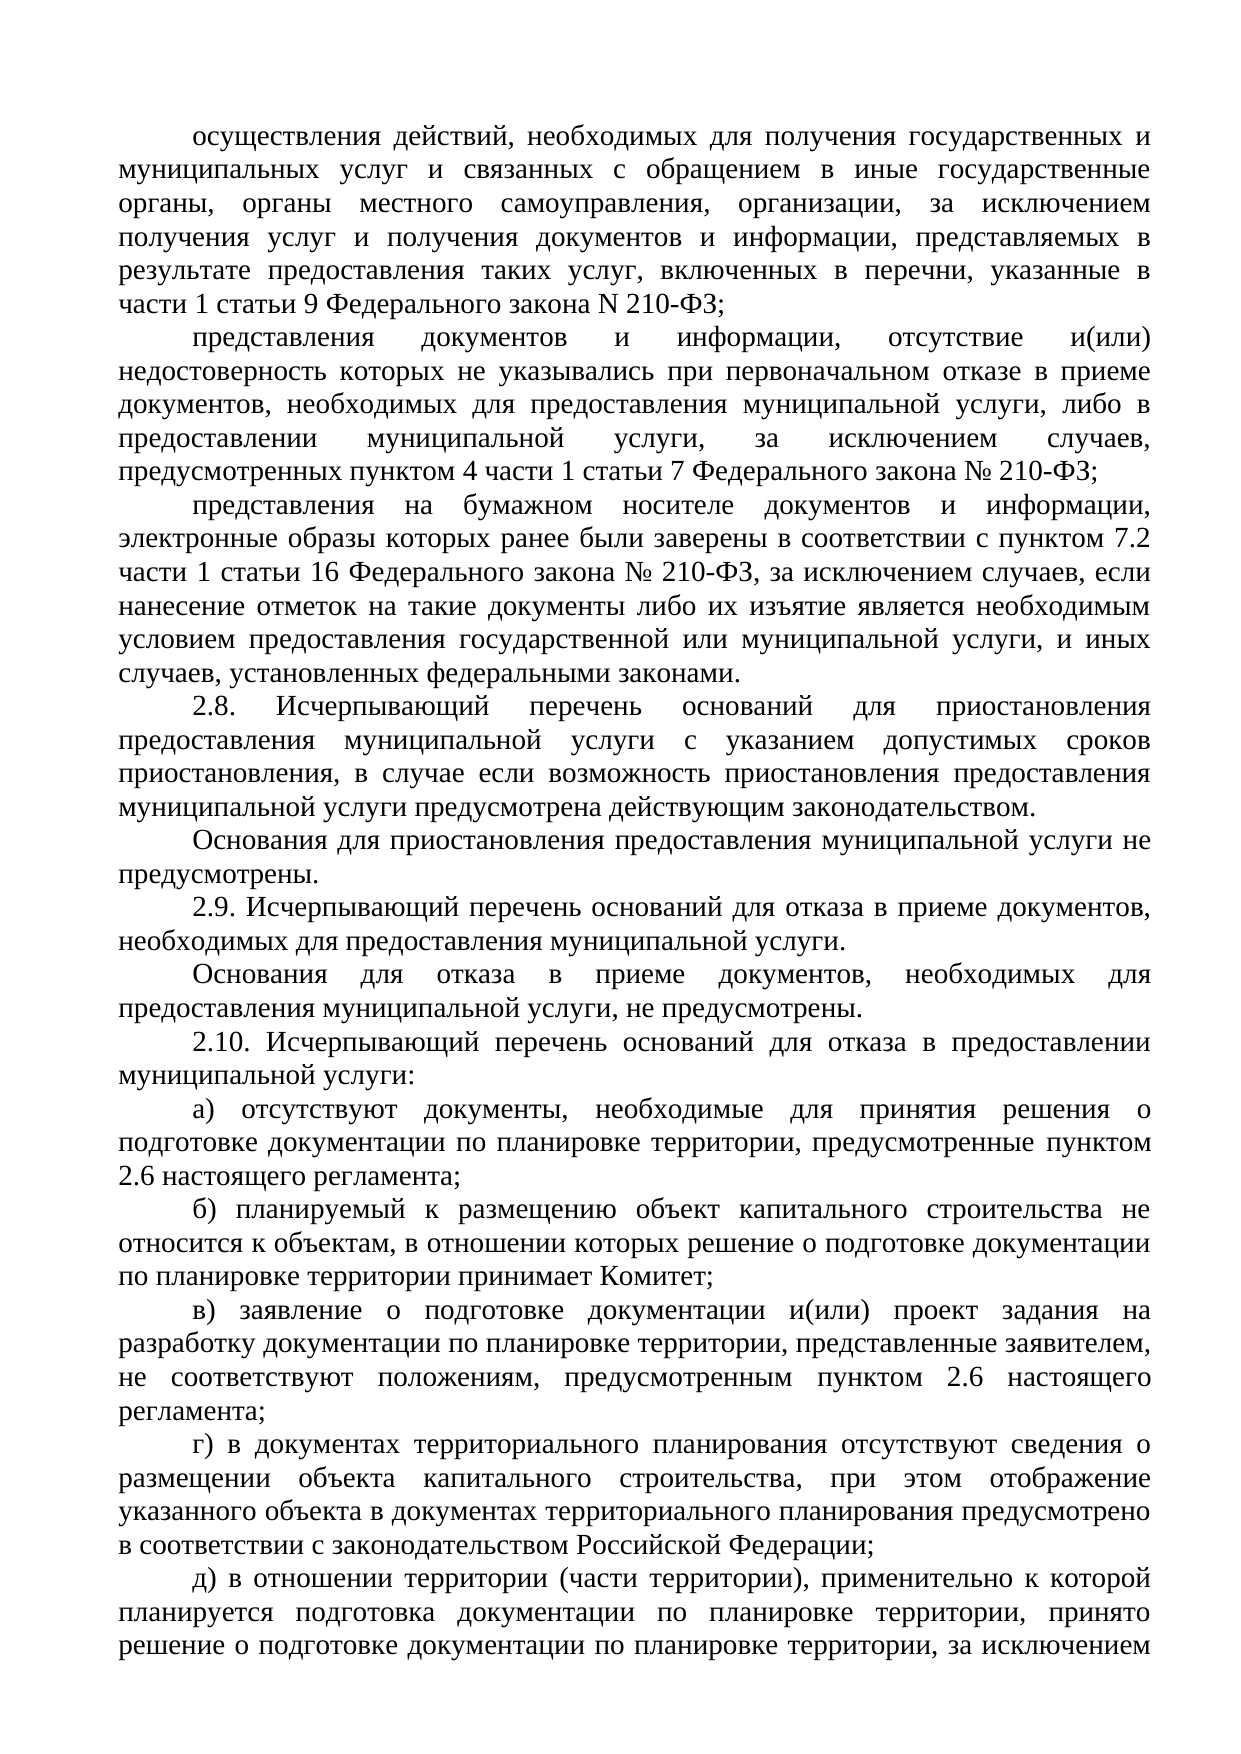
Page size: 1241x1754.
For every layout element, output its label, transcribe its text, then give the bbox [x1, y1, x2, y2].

text Основания для отказа в приеме документов, необходимых для предоставления муниципальной услуги, не предусмотрены. [118, 957, 1152, 1024]
text представления на бумажном носителе документов и информации, электронные образы которых ранее были заверены в соответствии с пунктом 7.2 части 1 статьи 16 Федерального закона № 210-ФЗ, за исключением случаев, если нанесение отметок на такие документы либо их изъятие является необходимым условием предоставления государственной или муниципальной услуги, и иных случаев, установленных федеральными законами. [118, 487, 1152, 688]
text 2.9. Исчерпывающий перечень оснований для отказа в приеме документов, необходимых для предоставления муниципальной услуги. [118, 889, 1152, 957]
text осуществления действий, необходимых для получения государственных и муниципальных услуг и связанных с обращением в иные государственные органы, органы местного самоуправления, организации, за исключением получения услуг и получения документов и информации, представляемых в результате предоставления таких услуг, включенных в перечни, указанные в части 1 статьи 9 Федерального закона N 210-ФЗ; [118, 118, 1152, 319]
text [118, 1560, 1152, 1661]
text 2.8. Исчерпывающий перечень оснований для приостановления предоставления муниципальной услуги с указанием допустимых сроков приостановления, в случае если возможность приостановления предоставления муниципальной услуги предусмотрена действующим законодательством. [118, 688, 1152, 822]
text представления документов и информации, отсутствие и(или) недостоверность которых не указывались при первоначальном отказе в приеме документов, необходимых для предоставления муниципальной услуги, либо в предоставлении муниципальной услуги, за исключением случаев, предусмотренных пунктом 4 части 1 статьи 7 Федерального закона № 210-ФЗ; [118, 319, 1152, 487]
text б) планируемый к размещению объект капитального строительства не относится к объектам, в отношении которых решение о подготовке документации по планировке территории принимает Комитет; [118, 1191, 1152, 1292]
text г) в документах территориального планирования отсутствуют сведения о размещении объекта капитального строительства, при этом отображение указанного объекта в документах территориального планирования предусмотрено в соответствии с законодательством Российской Федерации; [118, 1426, 1152, 1560]
text в) заявление о подготовке документации и(или) проект задания на разработку документации по планировке территории, представленные заявителем, не соответствуют положениям, предусмотренным пунктом 2.6 настоящего регламента; [118, 1292, 1152, 1426]
text 2.10. Исчерпывающий перечень оснований для отказа в предоставлении муниципальной услуги: [118, 1024, 1152, 1091]
text а) отсутствуют документы, необходимые для принятия решения о подготовке документации по планировке территории, предусмотренные пунктом 2.6 настоящего регламента; [118, 1091, 1152, 1191]
text Основания для приостановления предоставления муниципальной услуги не предусмотрены. [118, 822, 1152, 889]
